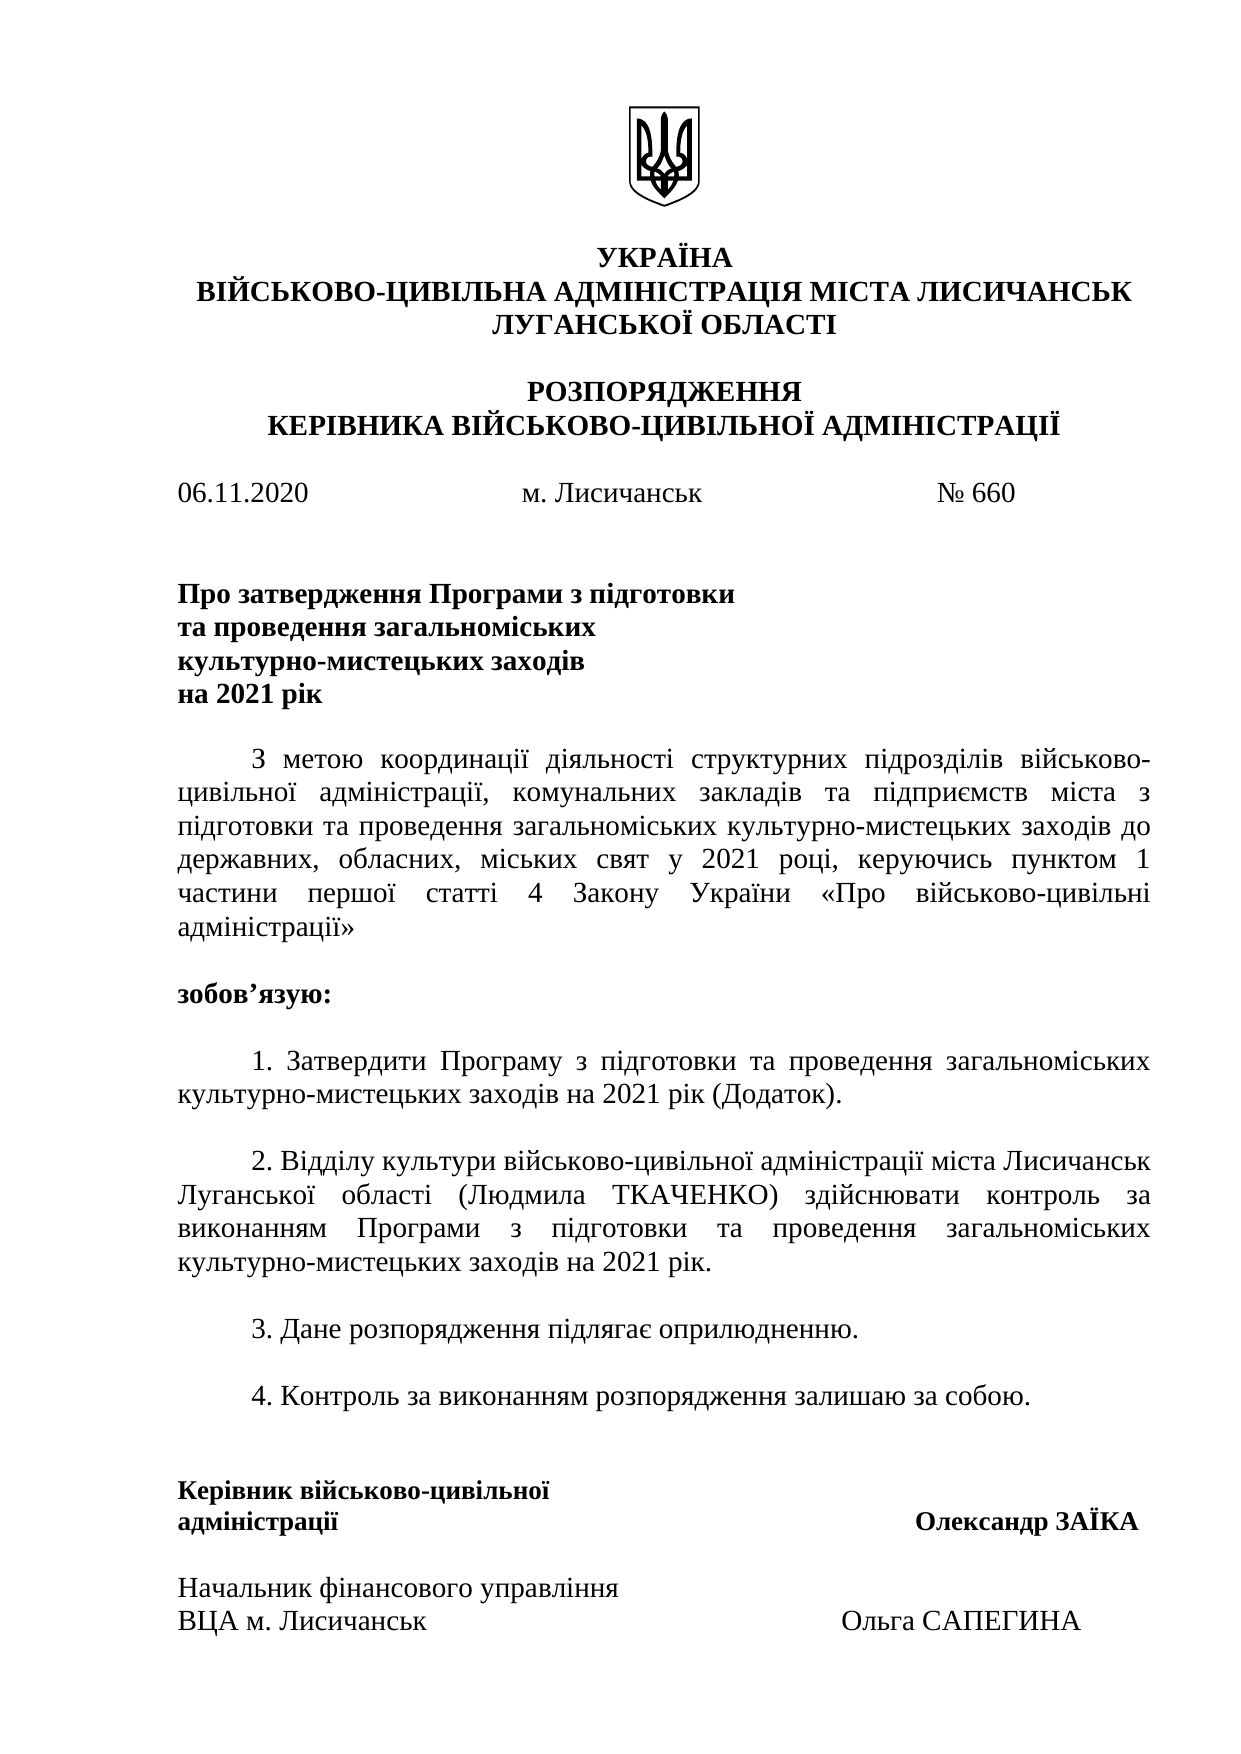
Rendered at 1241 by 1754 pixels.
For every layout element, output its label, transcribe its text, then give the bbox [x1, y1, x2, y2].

text Керівник військово-цивільної [177, 1474, 1152, 1505]
text 2. Відділу культури військово-цивільної адміністрації міста Лисичанськ Луганської області (Людмила ТКАЧЕНКО) здійснювати контроль за виконанням Програми з підготовки та проведення загальноміських культурно-мистецьких заходів на 2021 рік. [177, 1143, 1152, 1278]
text ЛУГАНСЬКОЇ ОБЛАСТІ [177, 307, 1152, 341]
text ВІЙСЬКОВО-ЦИВІЛЬНА АДМІНІСТРАЦІЯ МІСТА ЛИСИЧАНСЬК [177, 274, 1152, 307]
text УКРАЇНА [177, 240, 1152, 274]
text зобов’язую: [177, 976, 1152, 1009]
text ВЦА м. Лисичанськ Ольга САПЕГИНА [177, 1603, 1152, 1637]
text адміністрації Олександр ЗАЇКА [177, 1505, 1152, 1536]
text КЕРІВНИКА ВІЙСЬКОВО-ЦИВІЛЬНОЇ АДМІНІСТРАЦІЇ [177, 408, 1152, 442]
text на 2021 рік [177, 676, 1152, 710]
text 3. Дане розпорядження підлягає оприлюдненню. [177, 1311, 1152, 1345]
text Про затвердження Програми з підготовки [177, 576, 1152, 609]
text РОЗПОРЯДЖЕННЯ [177, 374, 1152, 408]
text Начальник фінансового управління [177, 1570, 1152, 1603]
text 06.11.2020 м. Лисичанськ № 660 [177, 475, 1152, 509]
text 1. Затвердити Програму з підготовки та проведення загальноміських культурно-мистецьких заходів на 2021 рік (Додаток). [177, 1043, 1152, 1110]
text та проведення загальноміських [177, 609, 1152, 643]
text 4. Контроль за виконанням розпорядження залишаю за собою. [177, 1378, 1152, 1412]
text З метою координації діяльності структурних підрозділів військово-цивільної адміністрації, комунальних закладів та підприємств міста з підготовки та проведення загальноміських культурно-мистецьких заходів до державних, обласних, міських свят у 2021 році, керуючись пунктом 1 частини першої статті 4 Закону України «Про військово-цивільні адміністрації» [177, 741, 1152, 942]
text культурно-мистецьких заходів [177, 643, 1152, 676]
